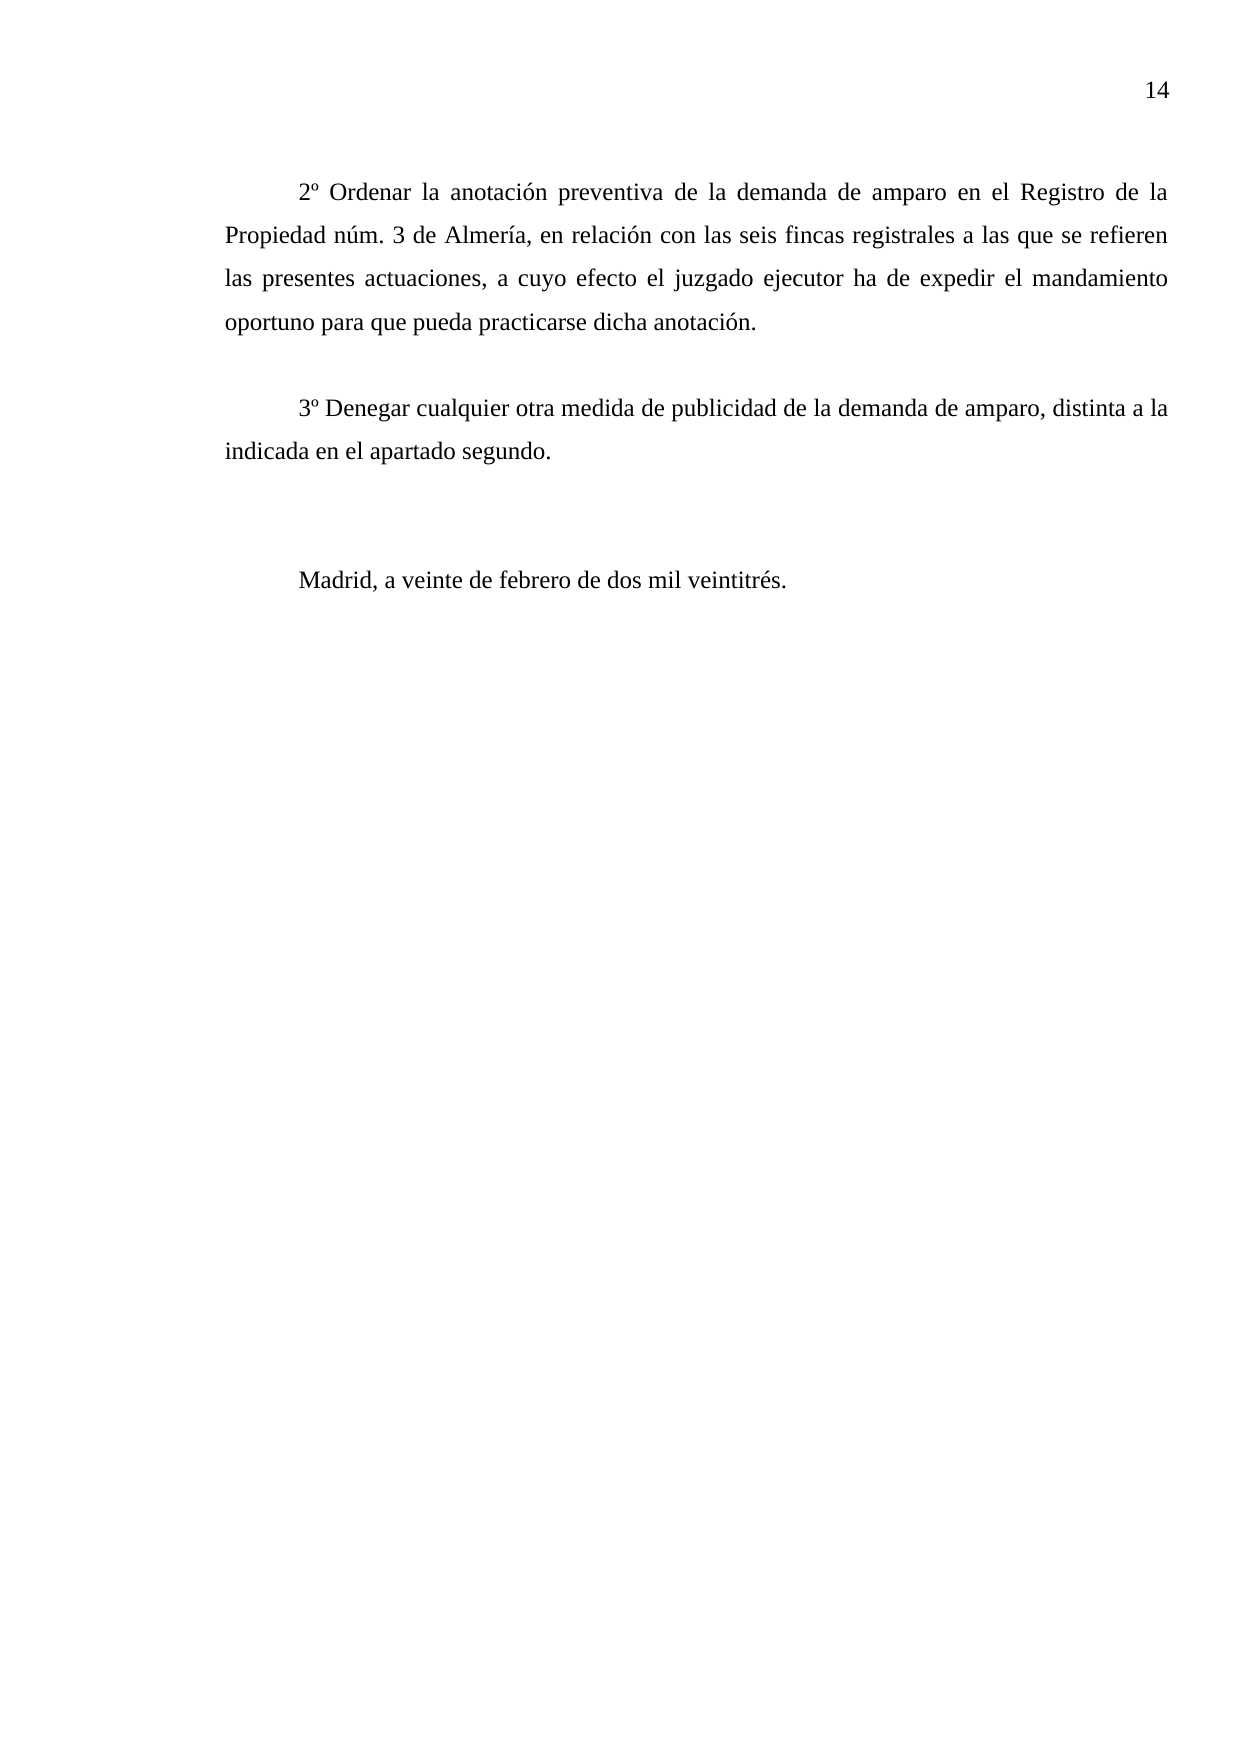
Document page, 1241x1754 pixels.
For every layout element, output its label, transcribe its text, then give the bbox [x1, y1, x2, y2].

text 3º Denegar cualquier otra medida de publicidad de la demanda de amparo, distinta a la indicada en el apartado segundo. [224, 393, 1169, 465]
text 2º Ordenar la anotación preventiva de la demanda de amparo en el Registro de la Propiedad núm. 3 de Almería, en relación con las seis fincas registrales a las que se refieren las presentes actuaciones, a cuyo efecto el juzgado ejecutor ha de expedir el mandamiento oportuno para que pueda practicarse dicha anotación. [224, 177, 1169, 335]
text Madrid, a veinte de febrero de dos mil veintitrés. [224, 565, 1169, 594]
